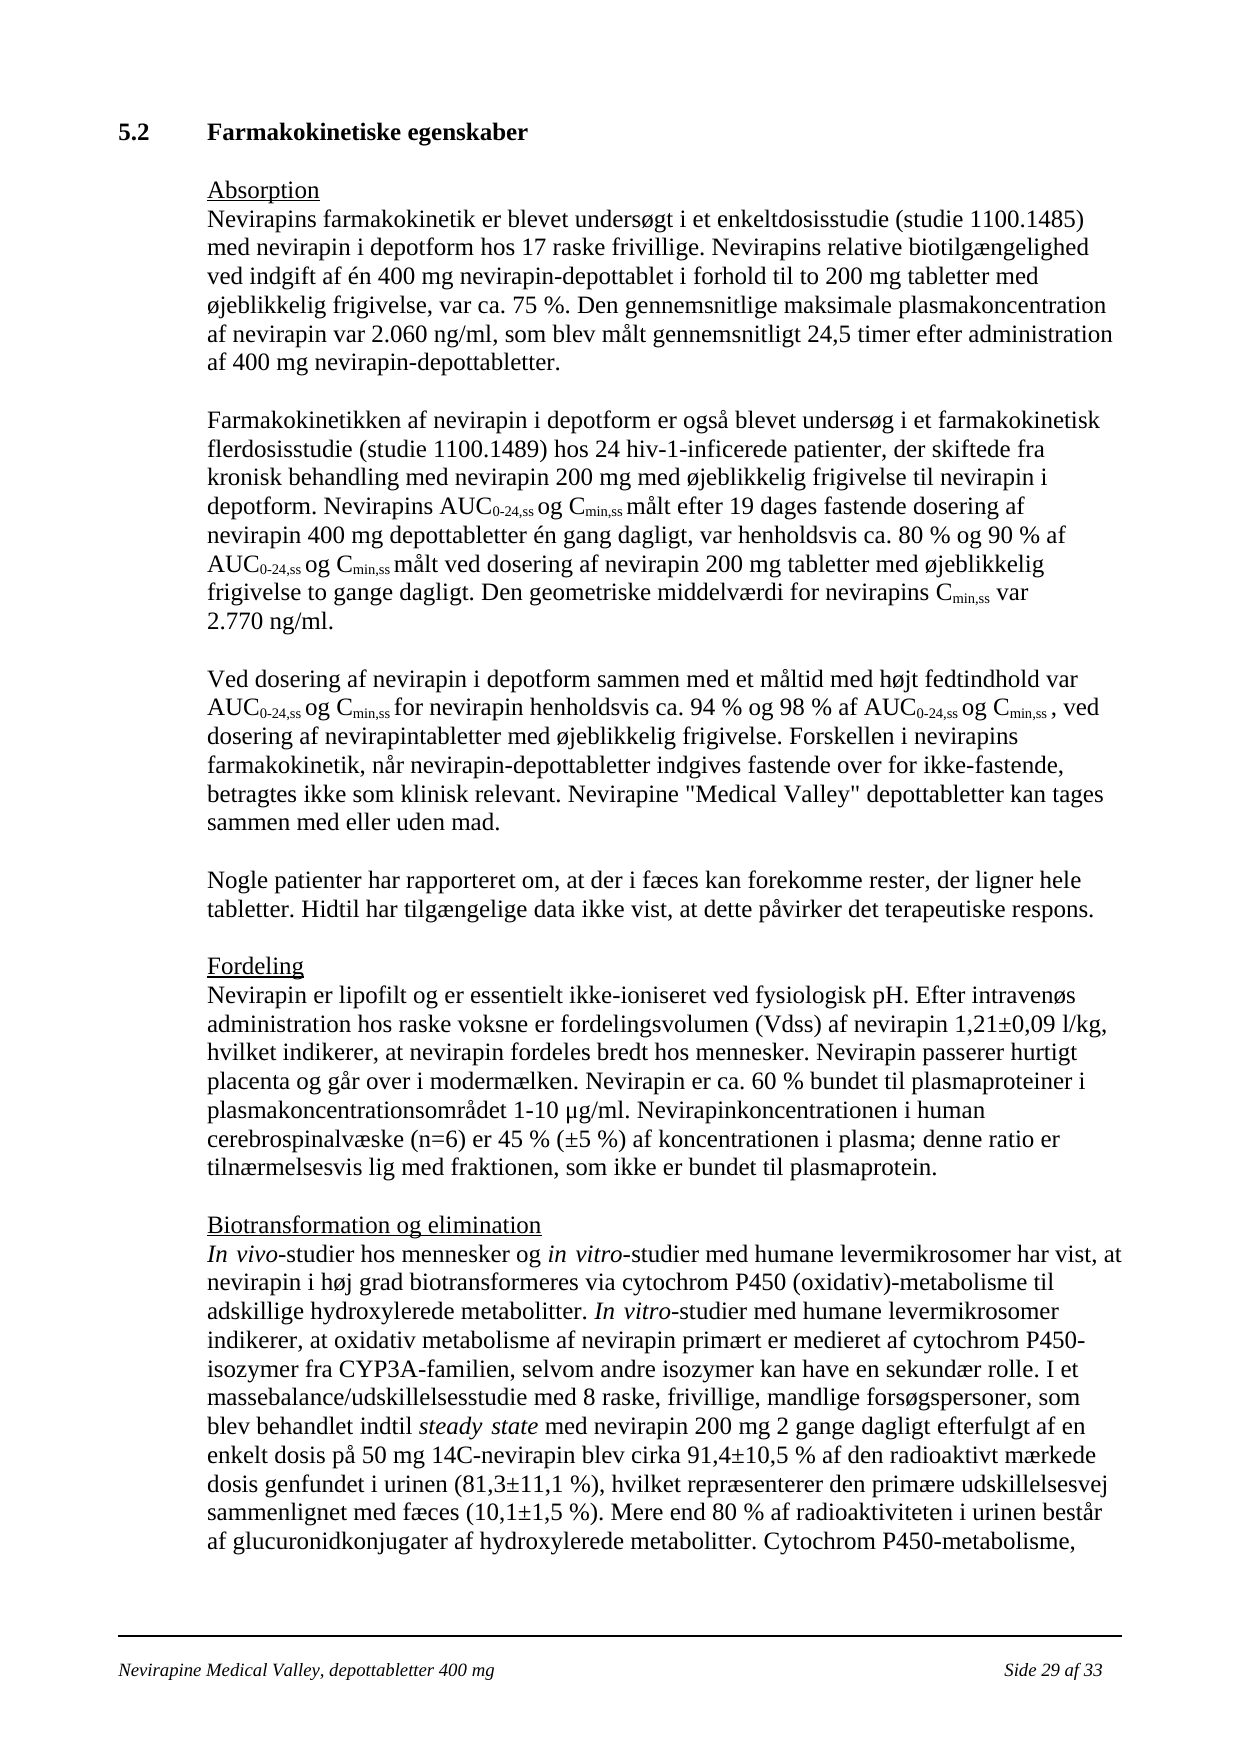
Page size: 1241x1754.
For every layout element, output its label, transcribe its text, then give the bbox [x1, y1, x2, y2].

text Nevirapin er lipofilt og er essentielt ikke-ioniseret ved fysiologisk pH. Efter intravenøs administration hos raske voksne er fordelingsvolumen (Vdss) af nevirapin 1,21±0,09 l/kg, hvilket indikerer, at nevirapin fordeles bredt hos mennesker. Nevirapin passerer hurtigt placenta og går over i modermælken. Nevirapin er ca. 60 % bundet til plasmaproteiner i plasmakoncentrationsområdet 1-10 μg/ml. Nevirapinkoncentrationen i human cerebrospinalvæske (n=6) er 45 % (±5 %) af koncentrationen i plasma; denne ratio er tilnærmelsesvis lig med fraktionen, som ikke er bundet til plasmaprotein. [207, 980, 1122, 1181]
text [207, 1239, 1122, 1555]
text Nevirapins farmakokinetik er blevet undersøgt i et enkeltdosisstudie (studie 1100.1485) med nevirapin i depotform hos 17 raske frivillige. Nevirapins relative biotilgængelighed ved indgift af én 400 mg nevirapin-depottablet i forhold til to 200 mg tabletter med øjeblikkelig frigivelse, var ca. 75 %. Den gennemsnitlige maksimale plasmakoncentration af nevirapin var 2.060 ng/ml, som blev målt gennemsnitligt 24,5 timer efter administration af 400 mg nevirapin-depottabletter. [207, 204, 1122, 376]
text Biotransformation og elimination [207, 1210, 1122, 1239]
text 5.2 Farmakokinetiske egenskaber [118, 117, 1122, 146]
text Nogle patienter har rapporteret om, at der i fæces kan forekomme rester, der ligner hele tabletter. Hidtil har tilgængelige data ikke vist, at dette påvirker det terapeutiske respons. [207, 865, 1122, 922]
text Absorption [207, 175, 1122, 204]
text Fordeling [207, 951, 1122, 980]
text Farmakokinetikken af nevirapin i depotform er også blevet undersøg i et farmakokinetisk flerdosisstudie (studie 1100.1489) hos 24 hiv-1-inficerede patienter, der skiftede fra kronisk behandling med nevirapin 200 mg med øjeblikkelig frigivelse til nevirapin i depotform. Nevirapins AUC0-24,ss og Cmin,ss målt efter 19 dages fastende dosering af nevirapin 400 mg depottabletter én gang dagligt, var henholdsvis ca. 80 % og 90 % af AUC0-24,ss og Cmin,ss målt ved dosering af nevirapin 200 mg tabletter med øjeblikkelig frigivelse to gange dagligt. Den geometriske middelværdi for nevirapins Cmin,ss var 2.770 ng/ml. [207, 405, 1122, 635]
text Ved dosering af nevirapin i depotform sammen med et måltid med højt fedtindhold var AUC0-24,ss og Cmin,ss for nevirapin henholdsvis ca. 94 % og 98 % af AUC0-24,ss og Cmin,ss , ved dosering af nevirapintabletter med øjeblikkelig frigivelse. Forskellen i nevirapins farmakokinetik, når nevirapin-depottabletter indgives fastende over for ikke-fastende, betragtes ikke som klinisk relevant. Nevirapine "Medical Valley" depottabletter kan tages sammen med eller uden mad. [207, 664, 1122, 836]
